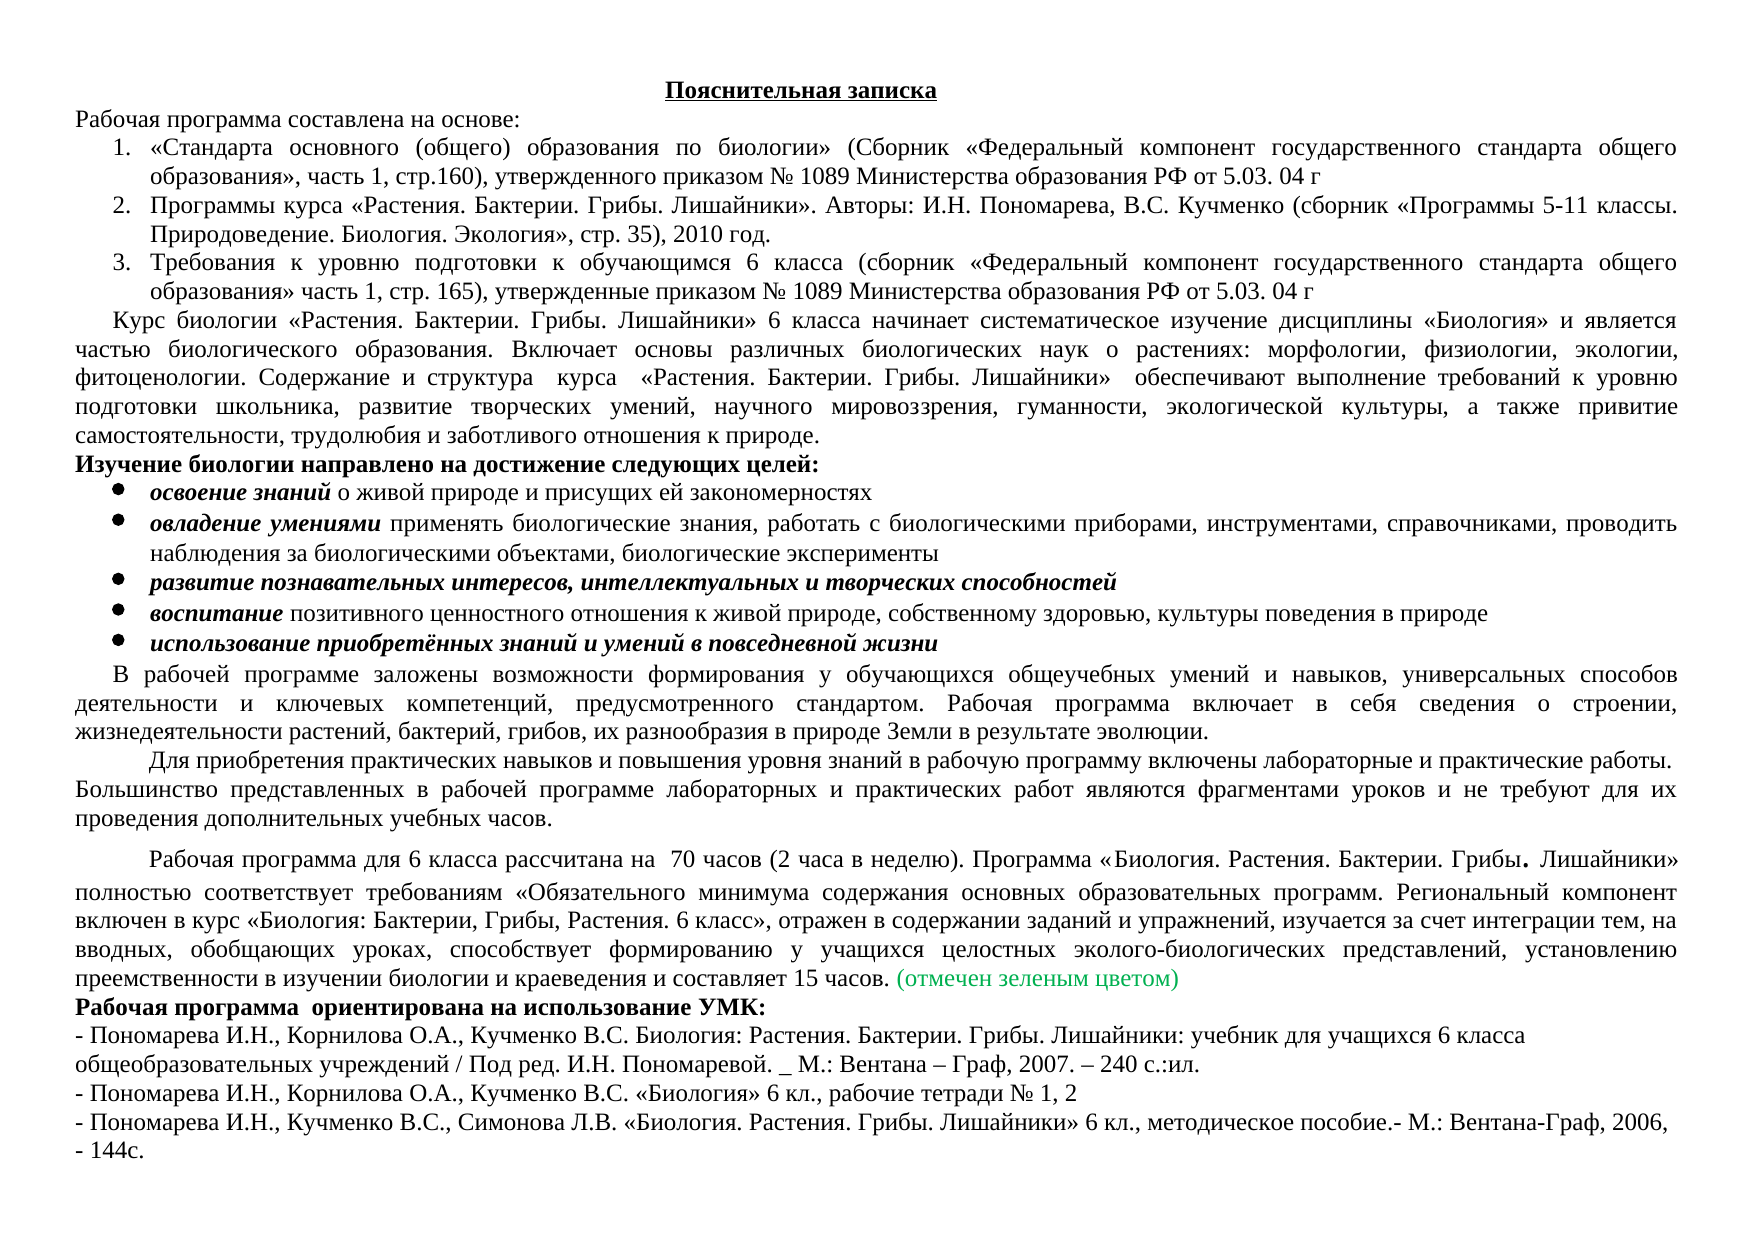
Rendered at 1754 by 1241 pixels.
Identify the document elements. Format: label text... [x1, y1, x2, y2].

text Изучение биологии направлено на достижение следующих целей: [75, 449, 1679, 477]
text Рабочая программа составлена на основе: [75, 104, 1679, 132]
text Для приобретения практических навыков и повышения уровня знаний в рабочую программу включены лабораторные и практические работы. [75, 745, 1679, 774]
text Рабочая программа для 6 класса рассчитана на 70 часов (2 часа в неделю). Программа «Биология. Растения. Бактерии. Грибы. Лишайники» полностью соответствует требованиям «Обязательного минимума содержания основных образовательных программ. Региональный компонент включен в курс «Биология: Бактерии, Грибы, Растения. 6 класс», отражен в содержании заданий и упражнений, изучается за счет интеграции тем, на вводных, обобщающих уроках, способствует формированию у учащихся целостных эколого-биологических представлений, установлению преемственности в изучении биологии и краеведения и составляет 15 часов. (отмечен зеленым цветом) [75, 831, 1679, 992]
text Рабочая программа ориентирована на использование УМК: [75, 992, 1679, 1021]
text - Пономарева И.Н., Кучменко В.С., Симонова Л.В. «Биология. Растения. Грибы. Лишайники» 6 кл., методическое пособие.- М.: Вентана-Граф, 2006, - 144с. [75, 1107, 1679, 1164]
text - Пономарева И.Н., Корнилова О.А., Кучменко В.С. Биология: Растения. Бактерии. Грибы. Лишайники: учебник для учащихся 6 класса общеобразовательных учреждений / Под ред. И.Н. Пономаревой. _ М.: Вентана – Граф, 2007. – 240 с.:ил. [75, 1021, 1679, 1078]
list овладение умениями применять биологические знания, работать с биологическими приборами, инструментами, справочниками, проводить наблюдения за биологическими объектами, биологические эксперименты [112, 508, 1679, 567]
list Программы курса «Растения. Бактерии. Грибы. Лишайники». Авторы: И.Н. Пономарева, В.С. Кучменко (сборник «Программы 5-11 классы. Природоведение. Биология. Экология», стр. 35), 2010 год. [112, 190, 1679, 247]
text - Пономарева И.Н., Корнилова О.А., Кучменко В.С. «Биология» 6 кл., рабочие тетради № 1, 2 [75, 1078, 1679, 1107]
list развитие познавательных интересов, интеллектуальных и творческих способностей [112, 567, 1679, 598]
list освоение знаний о живой природе и присущих ей закономерностях [112, 477, 1679, 508]
list «Стандарта основного (общего) образования по биологии» (Сборник «Федеральный компонент государственного стандарта общего образования», часть 1, стр.160), утвержденного приказом № 1089 Министерства образования РФ от 5.03. 04 г [112, 132, 1679, 190]
list использование приобретённых знаний и умений в повседневной жизни [112, 628, 1679, 659]
list Требования к уровню подготовки к обучающимся 6 класса (сборник «Федеральный компонент государственного стандарта общего образования» часть 1, стр. 165), утвержденные приказом № 1089 Министерства образования РФ от 5.03. 04 г [112, 247, 1679, 305]
text В рабочей программе заложены возможности формирования у обучающихся общеучебных умений и навыков, универсальных способов деятельности и ключевых компетенций, предусмотренного стандартом. Рабочая программа включает в себя сведения о строении, жизнедеятельности растений, бактерий, грибов, их разнообразия в природе Земли в результате эволюции. [75, 659, 1679, 745]
text Пояснительная записка [592, 75, 1679, 104]
text Большинство представленных в рабочей программе лабораторных и практических работ являются фрагментами уроков и не требуют для их проведения дополнительных учебных часов. [75, 774, 1679, 831]
text Курс биологии «Растения. Бактерии. Грибы. Лишайники» 6 класса начинает систематическое изучение дисциплины «Биология» и является частью биологического образования. Включает основы различных биологических наук о растениях: морфологии, физиологии, экологии, фитоценологии. Содержание и структура курса «Растения. Бактерии. Грибы. Лишайники» обеспечивают выполнение требований к уровню подготовки школьника, развитие творческих умений, научного мировоззрения, гуманности, экологической культуры, а также привитие самостоятельности, трудолюбия и заботливого отношения к природе. [75, 305, 1679, 449]
list воспитание позитивного ценностного отношения к живой природе, собственному здоровью, культуры поведения в природе [112, 598, 1679, 628]
